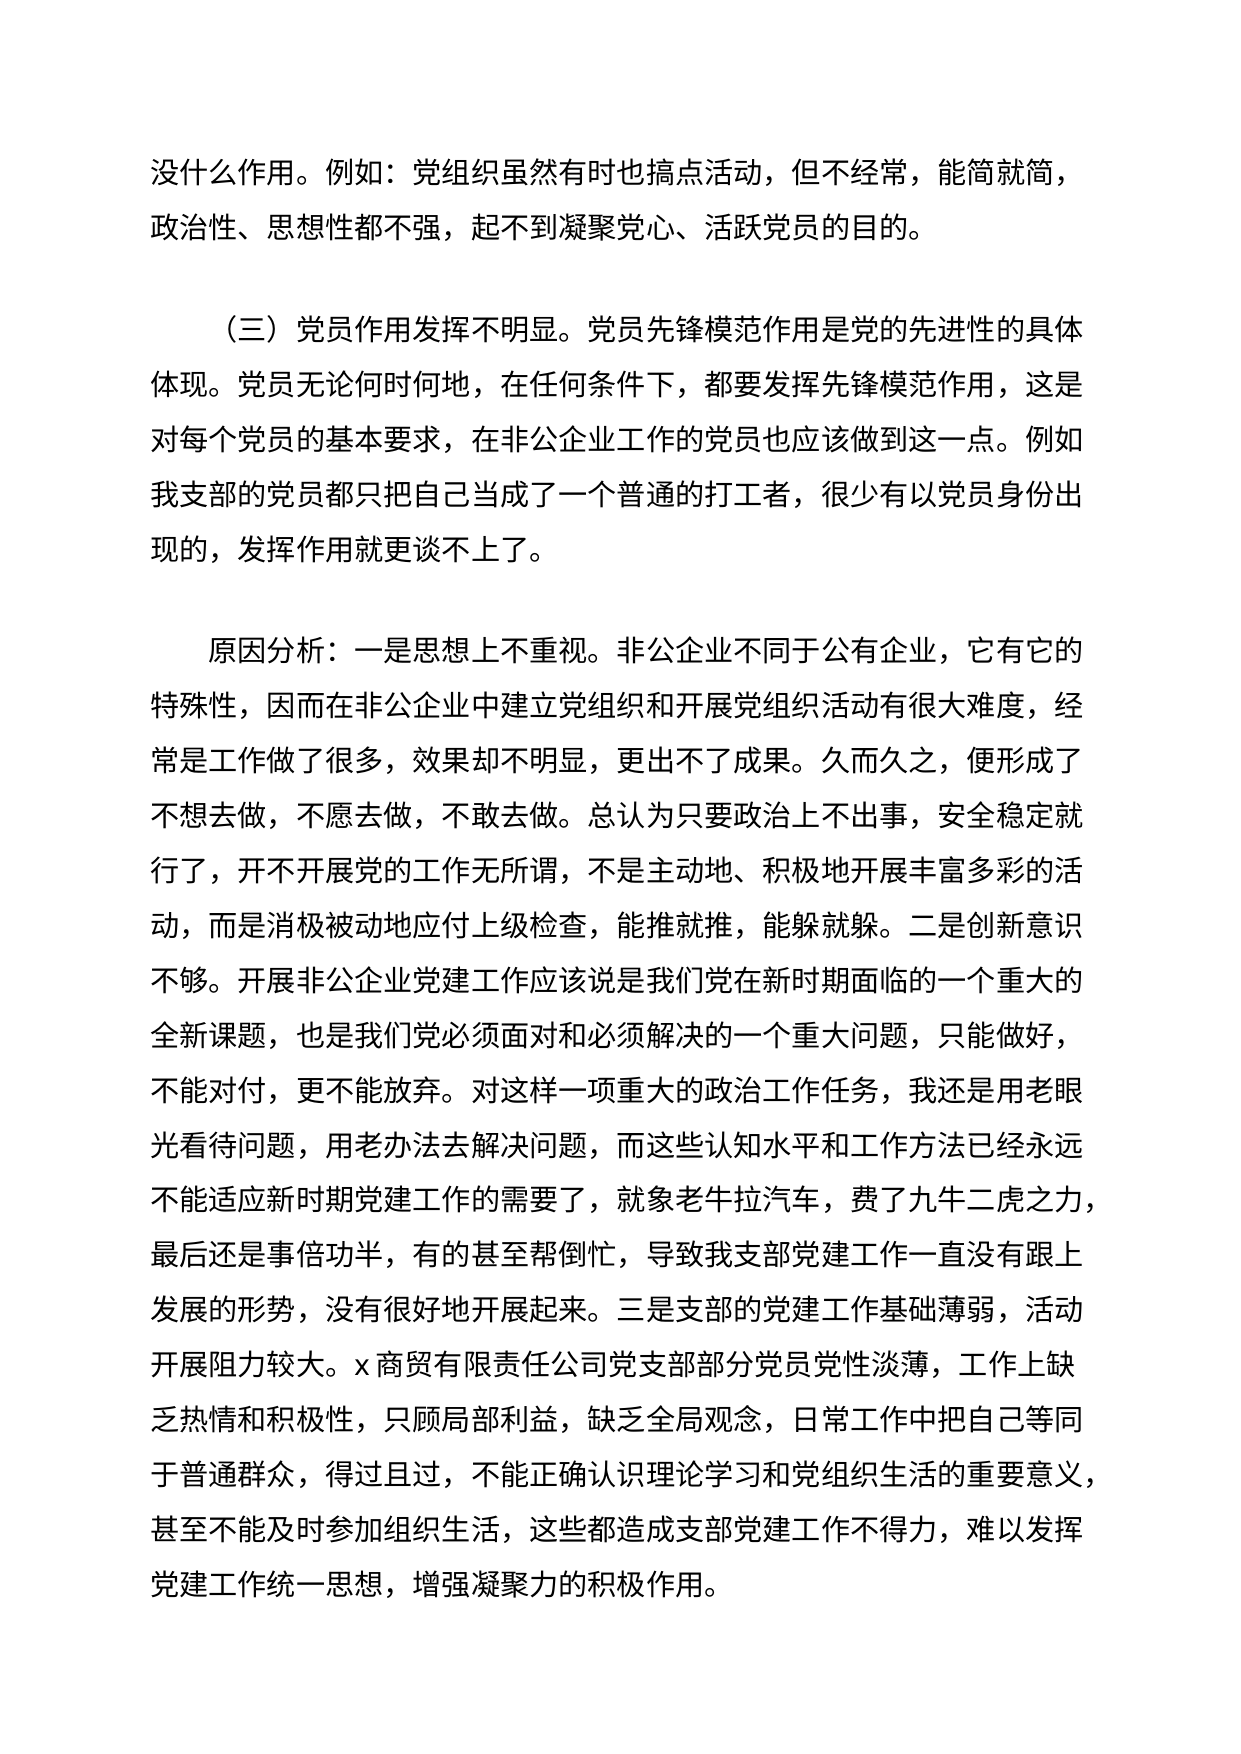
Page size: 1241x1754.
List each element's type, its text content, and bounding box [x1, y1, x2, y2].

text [150, 150, 1090, 247]
text 原因分析：一是思想上不重视。非公企业不同于公有企业，它有它的特殊性，因而在非公企业中建立党组织和开展党组织活动有很大难度，经常是工作做了很多，效果却不明显，更出不了成果。久而久之，便形成了不想去做，不愿去做，不敢去做。总认为只要政治上不出事，安全稳定就行了，开不开展党的工作无所谓，不是主动地、积极地开展丰富多彩的活动，而是消极被动地应付上级检查，能推就推，能躲就躲。二是创新意识不够。开展非公企业党建工作应该说是我们党在新时期面临的一个重大的全新课题，也是我们党必须面对和必须解决的一个重大问题，只能做好，不能对付，更不能放弃。对这样一项重大的政治工作任务，我还是用老眼光看待问题，用老办法去解决问题，而这些认知水平和工作方法已经永远不能适应新时期党建工作的需要了，就象老牛拉汽车，费了九牛二虎之力，最后还是事倍功半，有的甚至帮倒忙，导致我支部党建工作一直没有跟上发展的形势，没有很好地开展起来。三是支部的党建工作基础薄弱，活动开展阻力较大。x商贸有限责任公司党支部部分党员党性淡薄，工作上缺乏热情和积极性，只顾局部利益，缺乏全局观念，日常工作中把自己等同于普通群众，得过且过，不能正确认识理论学习和党组织生活的重要意义，甚至不能及时参加组织生活，这些都造成支部党建工作不得力，难以发挥党建工作统一思想，增强凝聚力的积极作用。 [150, 628, 1090, 1604]
text （三）党员作用发挥不明显。党员先锋模范作用是党的先进性的具体体现。党员无论何时何地，在任何条件下，都要发挥先锋模范作用，这是对每个党员的基本要求，在非公企业工作的党员也应该做到这一点。例如我支部的党员都只把自己当成了一个普通的打工者，很少有以党员身份出现的，发挥作用就更谈不上了。 [150, 307, 1090, 568]
